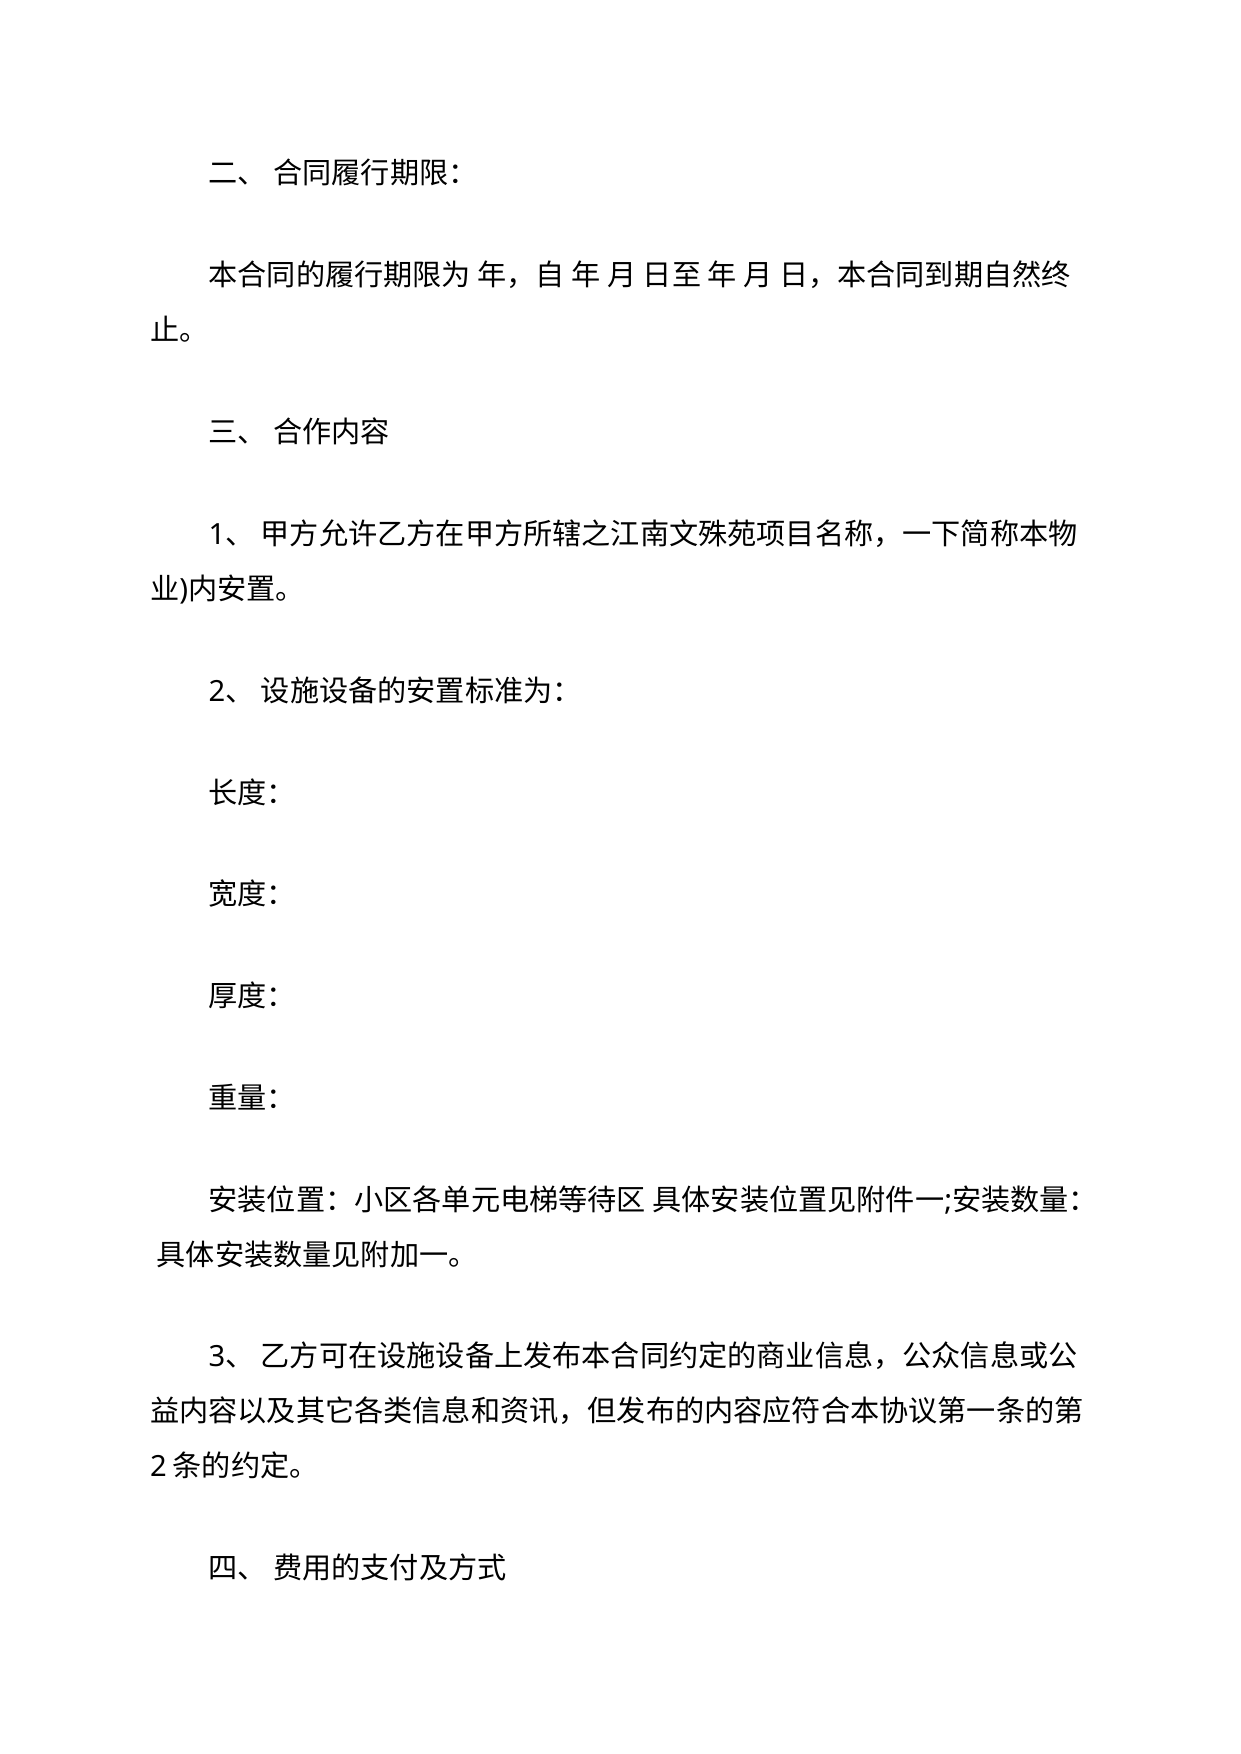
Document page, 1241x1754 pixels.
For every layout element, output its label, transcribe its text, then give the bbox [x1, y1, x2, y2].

text 三、 合作内容 [150, 408, 1090, 451]
text 厚度： [150, 973, 1090, 1015]
text 二、 合同履行期限： [150, 150, 1090, 192]
text 重量： [150, 1074, 1090, 1117]
text 2、 设施设备的安置标准为： [150, 667, 1090, 709]
text 宽度： [150, 871, 1090, 913]
text 安装位置：小区各单元电梯等待区 具体安装位置见附件一;安装数量： 具体安装数量见附加一。 [150, 1176, 1090, 1273]
text 1、 甲方允许乙方在甲方所辖之江南文殊苑项目名称，一下简称本物业)内安置。 [150, 510, 1090, 608]
text 长度： [150, 769, 1090, 811]
text 3、 乙方可在设施设备上发布本合同约定的商业信息，公众信息或公益内容以及其它各类信息和资讯，但发布的内容应符合本协议第一条的第2条的约定。 [150, 1333, 1090, 1485]
text 本合同的履行期限为 年，自 年 月 日至 年 月 日，本合同到期自然终止。 [150, 252, 1090, 349]
text 四、 费用的支付及方式 [150, 1545, 1090, 1587]
